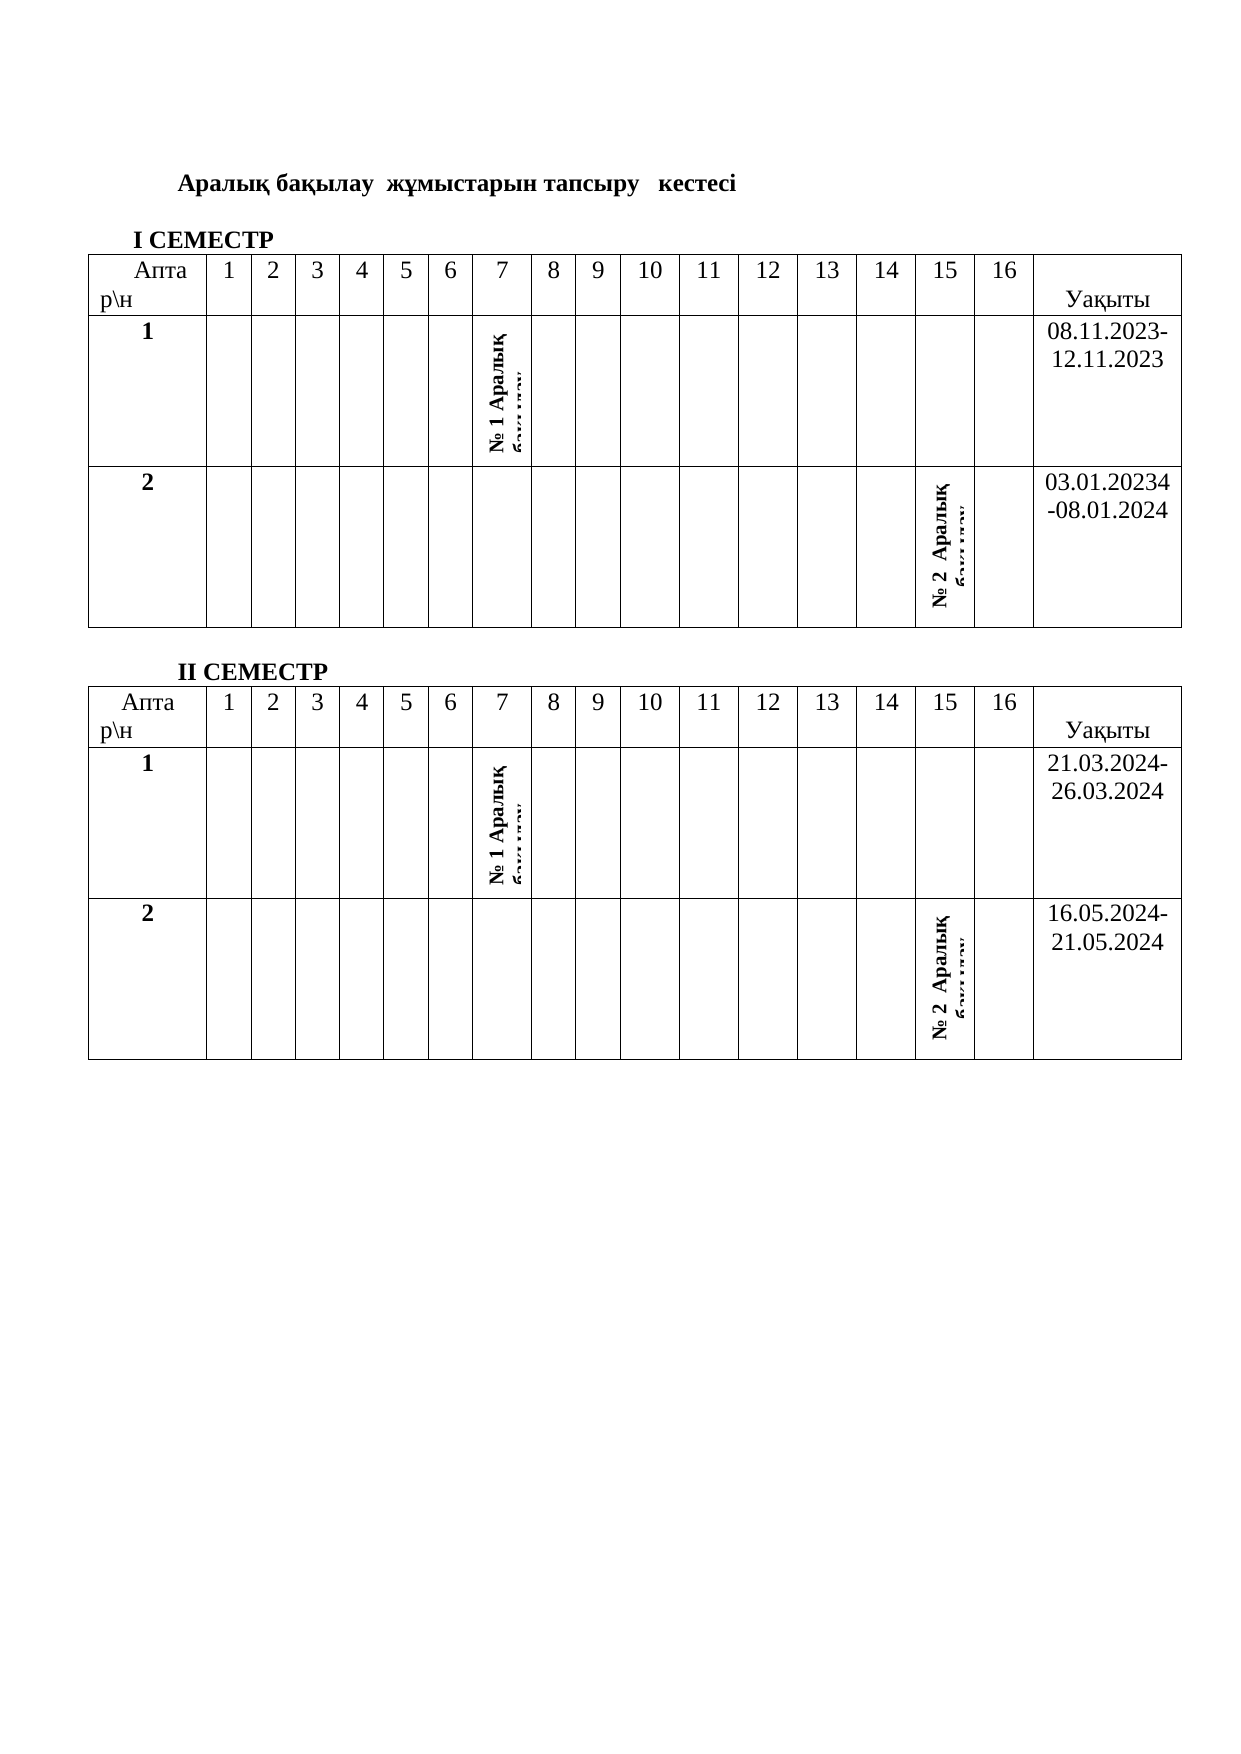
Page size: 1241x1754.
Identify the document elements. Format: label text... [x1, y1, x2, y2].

table_cell [576, 316, 620, 466]
table_cell 03.01.20234-08.01.2024 [1034, 467, 1181, 627]
table_header 2 [252, 687, 295, 747]
table_cell [739, 467, 797, 627]
table_cell [207, 748, 251, 897]
table_cell [207, 899, 251, 1059]
table_cell [429, 467, 472, 627]
table_header 2 [252, 255, 295, 315]
table_header 3 [296, 255, 339, 315]
table_cell [296, 899, 339, 1059]
table_cell 2 [89, 899, 206, 1059]
table_cell 21.03.2024-26.03.2024 [1034, 748, 1181, 897]
table_header 1 [207, 687, 251, 747]
table_header 3 [296, 687, 339, 747]
table_cell [739, 748, 797, 897]
table_header 9 [576, 687, 620, 747]
table_cell [798, 316, 856, 466]
table_header 13 [798, 255, 856, 315]
text Аралық бақылау жұмыстарын тапсыру кестесі [177, 168, 1152, 196]
table_header 10 [621, 255, 679, 315]
table_cell [384, 316, 428, 466]
text I СЕМЕСТР [103, 225, 1152, 254]
table_cell [576, 748, 620, 897]
table_cell [384, 748, 428, 897]
table_cell [621, 748, 679, 897]
table_cell [252, 316, 295, 466]
table_cell 2 [89, 467, 206, 627]
table_cell [207, 316, 251, 466]
table_header 1 [207, 255, 251, 315]
table_cell [857, 316, 915, 466]
table_cell 1 [89, 748, 206, 897]
table_cell 16.05.2024-21.05.2024 [1034, 899, 1181, 1059]
table_cell [296, 316, 339, 466]
table_header 11 [680, 255, 738, 315]
table_cell [384, 467, 428, 627]
table_cell [429, 748, 472, 897]
table_cell [798, 467, 856, 627]
table_header 7 [473, 687, 531, 747]
table_header 5 [384, 255, 428, 315]
table_cell [739, 899, 797, 1059]
table_cell [576, 899, 620, 1059]
table_header Уақыты [1034, 687, 1181, 747]
table_cell [340, 467, 383, 627]
table_cell [532, 316, 575, 466]
table_cell [680, 316, 738, 466]
table_cell [857, 748, 915, 897]
table_cell [296, 748, 339, 897]
table_header 10 [621, 687, 679, 747]
table_cell [916, 748, 974, 897]
table_cell [207, 467, 251, 627]
table_header 14 [857, 255, 915, 315]
table_cell [798, 748, 856, 897]
table_cell [857, 899, 915, 1059]
table_cell [473, 467, 531, 627]
table_cell 1 [89, 316, 206, 466]
table_cell [340, 748, 383, 897]
table_cell [857, 467, 915, 627]
table_header 12 [739, 255, 797, 315]
table_header 7 [473, 255, 531, 315]
table_cell [916, 316, 974, 466]
table_cell [975, 316, 1033, 466]
table_header 14 [857, 687, 915, 747]
table_header 16 [975, 687, 1033, 747]
table_cell 08.11.2023-12.11.2023 [1034, 316, 1181, 466]
table_header 9 [576, 255, 620, 315]
table_cell № 1 Аралық бақылау [473, 748, 531, 897]
table_cell [621, 316, 679, 466]
table_header 6 [429, 687, 472, 747]
table_cell [252, 748, 295, 897]
table_cell [680, 467, 738, 627]
table_cell [975, 467, 1033, 627]
table_header 16 [975, 255, 1033, 315]
table_header 15 [916, 255, 974, 315]
table_header 11 [680, 687, 738, 747]
table_header 8 [532, 687, 575, 747]
text II СЕМЕСТР [177, 657, 1152, 686]
table_cell [621, 899, 679, 1059]
table_header Апта р\н [89, 255, 206, 315]
table_cell [975, 899, 1033, 1059]
table_header 5 [384, 687, 428, 747]
table_cell [680, 748, 738, 897]
table_cell № 2 Аралық бақылау [916, 467, 974, 627]
table_header Уақыты [1034, 255, 1181, 315]
table_header 4 [340, 687, 383, 747]
table_header 15 [916, 687, 974, 747]
table_cell [621, 467, 679, 627]
table_cell [532, 467, 575, 627]
table_header 6 [429, 255, 472, 315]
table_header 8 [532, 255, 575, 315]
table_header 12 [739, 687, 797, 747]
table_cell [975, 748, 1033, 897]
table_cell [798, 899, 856, 1059]
table_cell [576, 467, 620, 627]
table_cell [680, 899, 738, 1059]
table_cell [252, 899, 295, 1059]
table_cell [340, 899, 383, 1059]
table_cell [340, 316, 383, 466]
table_cell [296, 467, 339, 627]
table_cell [429, 899, 472, 1059]
table_cell [739, 316, 797, 466]
table_cell [252, 467, 295, 627]
table_header 4 [340, 255, 383, 315]
table_cell № 2 Аралық бақылау [916, 899, 974, 1059]
table_cell [384, 899, 428, 1059]
table_cell № 1 Аралық бақылау [473, 316, 531, 466]
table_cell [532, 748, 575, 897]
table_header Апта р\н [89, 687, 206, 747]
table_header 13 [798, 687, 856, 747]
table_cell [532, 899, 575, 1059]
table_cell [429, 316, 472, 466]
table_cell [473, 899, 531, 1059]
